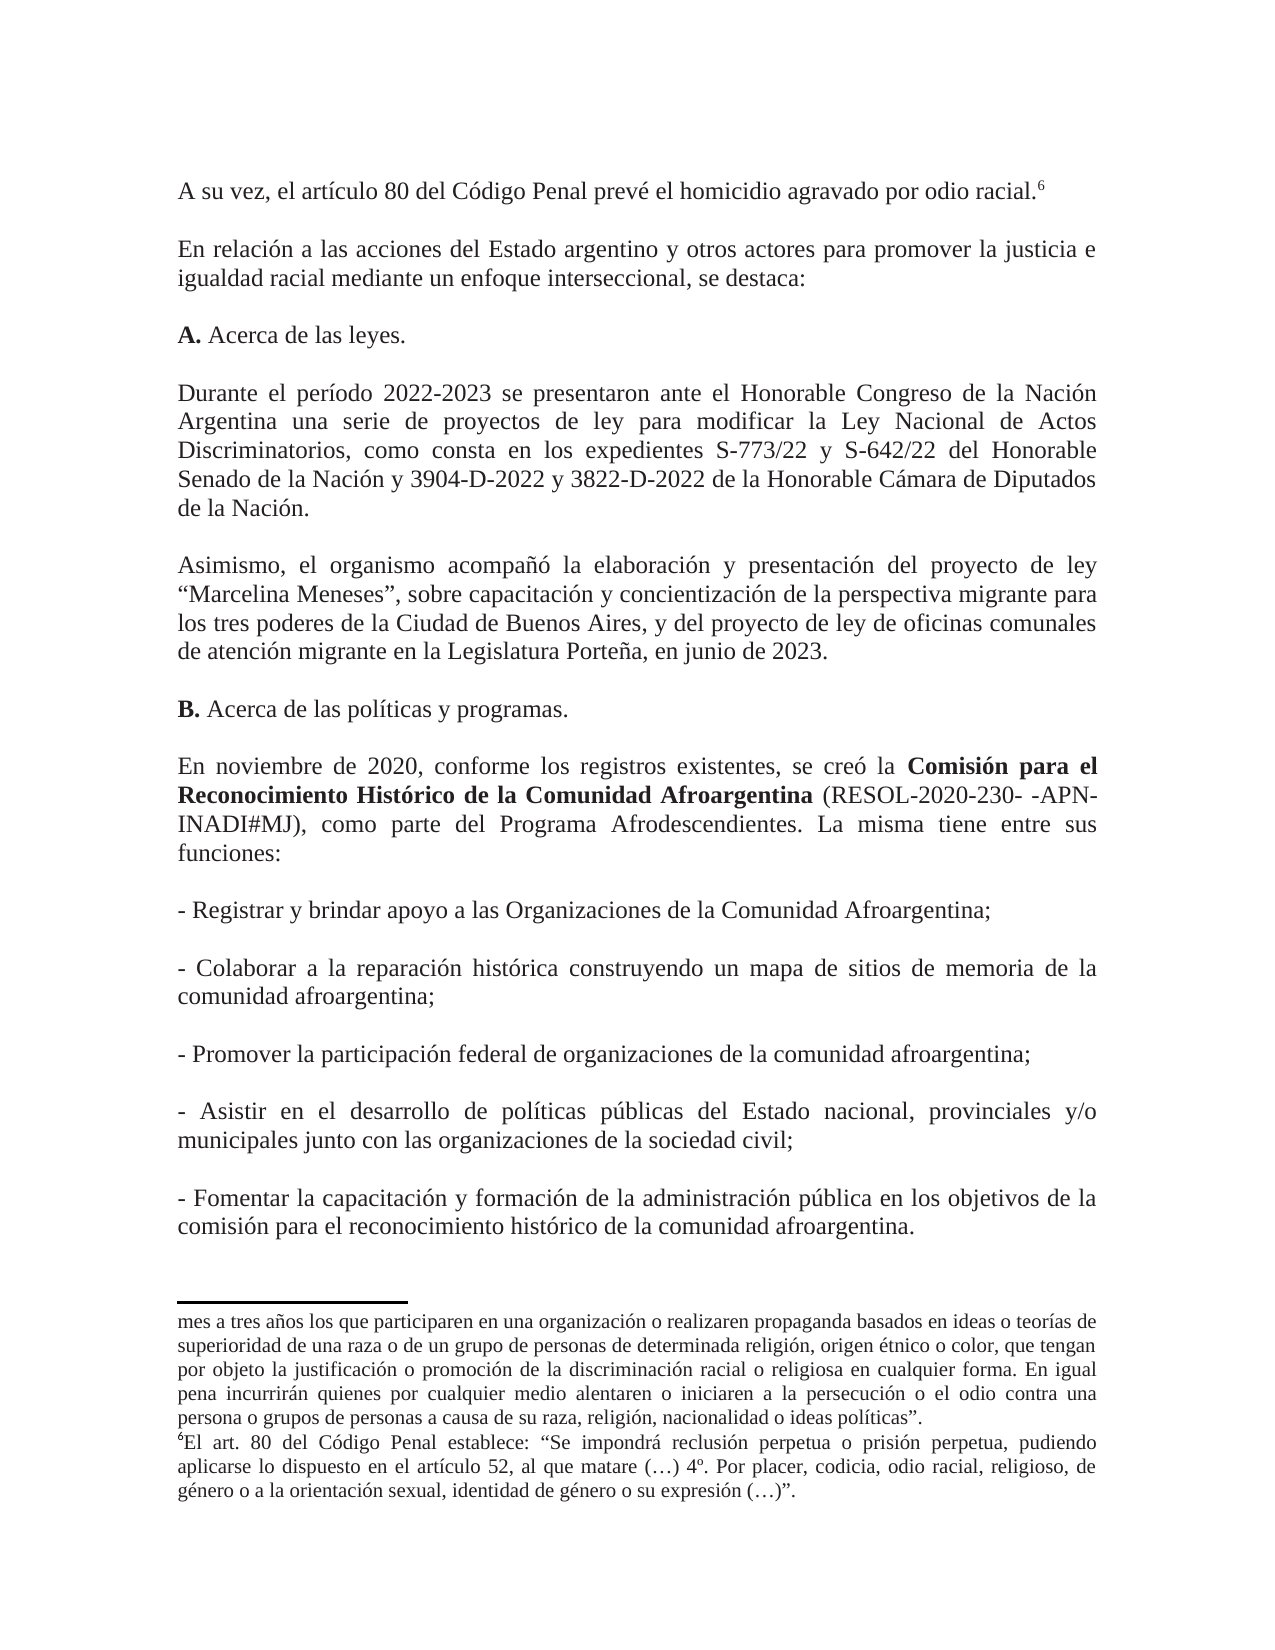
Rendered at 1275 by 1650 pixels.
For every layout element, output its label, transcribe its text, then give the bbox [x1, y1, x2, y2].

text En relación a las acciones del Estado argentino y otros actores para promover la justicia e igualdad racial mediante un enfoque interseccional, se destaca: [177, 234, 1098, 291]
text En noviembre de 2020, conforme los registros existentes, se creó la Comisión para el Reconocimiento Histórico de la Comunidad Afroargentina (RESOL-2020-230- -APN-INADI#MJ), como parte del Programa Afrodescendientes. La misma tiene entre sus funciones: [177, 751, 1098, 866]
text - Colaborar a la reparación histórica construyendo un mapa de sitios de memoria de la comunidad afroargentina; [177, 953, 1098, 1010]
text B. Acerca de las políticas y programas. [177, 694, 1098, 723]
text A. Acerca de las leyes. [177, 320, 1098, 349]
text A su vez, el artículo 80 del Código Penal prevé el homicidio agravado por odio racial. [177, 176, 1098, 205]
text - Fomentar la capacitación y formación de la administración pública en los objetivos de la comisión para el reconocimiento histórico de la comunidad afroargentina. [177, 1183, 1098, 1240]
text - Asistir en el desarrollo de políticas públicas del Estado nacional, provinciales y/o municipales junto con las organizaciones de la sociedad civil; [177, 1096, 1098, 1154]
text - Registrar y brindar apoyo a las Organizaciones de la Comunidad Afroargentina; [177, 895, 1098, 924]
text - Promover la participación federal de organizaciones de la comunidad afroargentina; [177, 1039, 1098, 1068]
text Durante el período 2022-2023 se presentaron ante el Honorable Congreso de la Nación Argentina una serie de proyectos de ley para modificar la Ley Nacional de Actos Discriminatorios, como consta en los expedientes S-773/22 y S-642/22 del Honorable Senado de la Nación y 3904-D-2022 y 3822-D-2022 de la Honorable Cámara de Diputados de la Nación. [177, 378, 1098, 521]
text Asimismo, el organismo acompañó la elaboración y presentación del proyecto de ley “Marcelina Meneses”, sobre capacitación y concientización de la perspectiva migrante para los tres poderes de la Ciudad de Buenos Aires, y del proyecto de ley de oficinas comunales de atención migrante en la Legislatura Porteña, en junio de 2023. [177, 550, 1098, 665]
